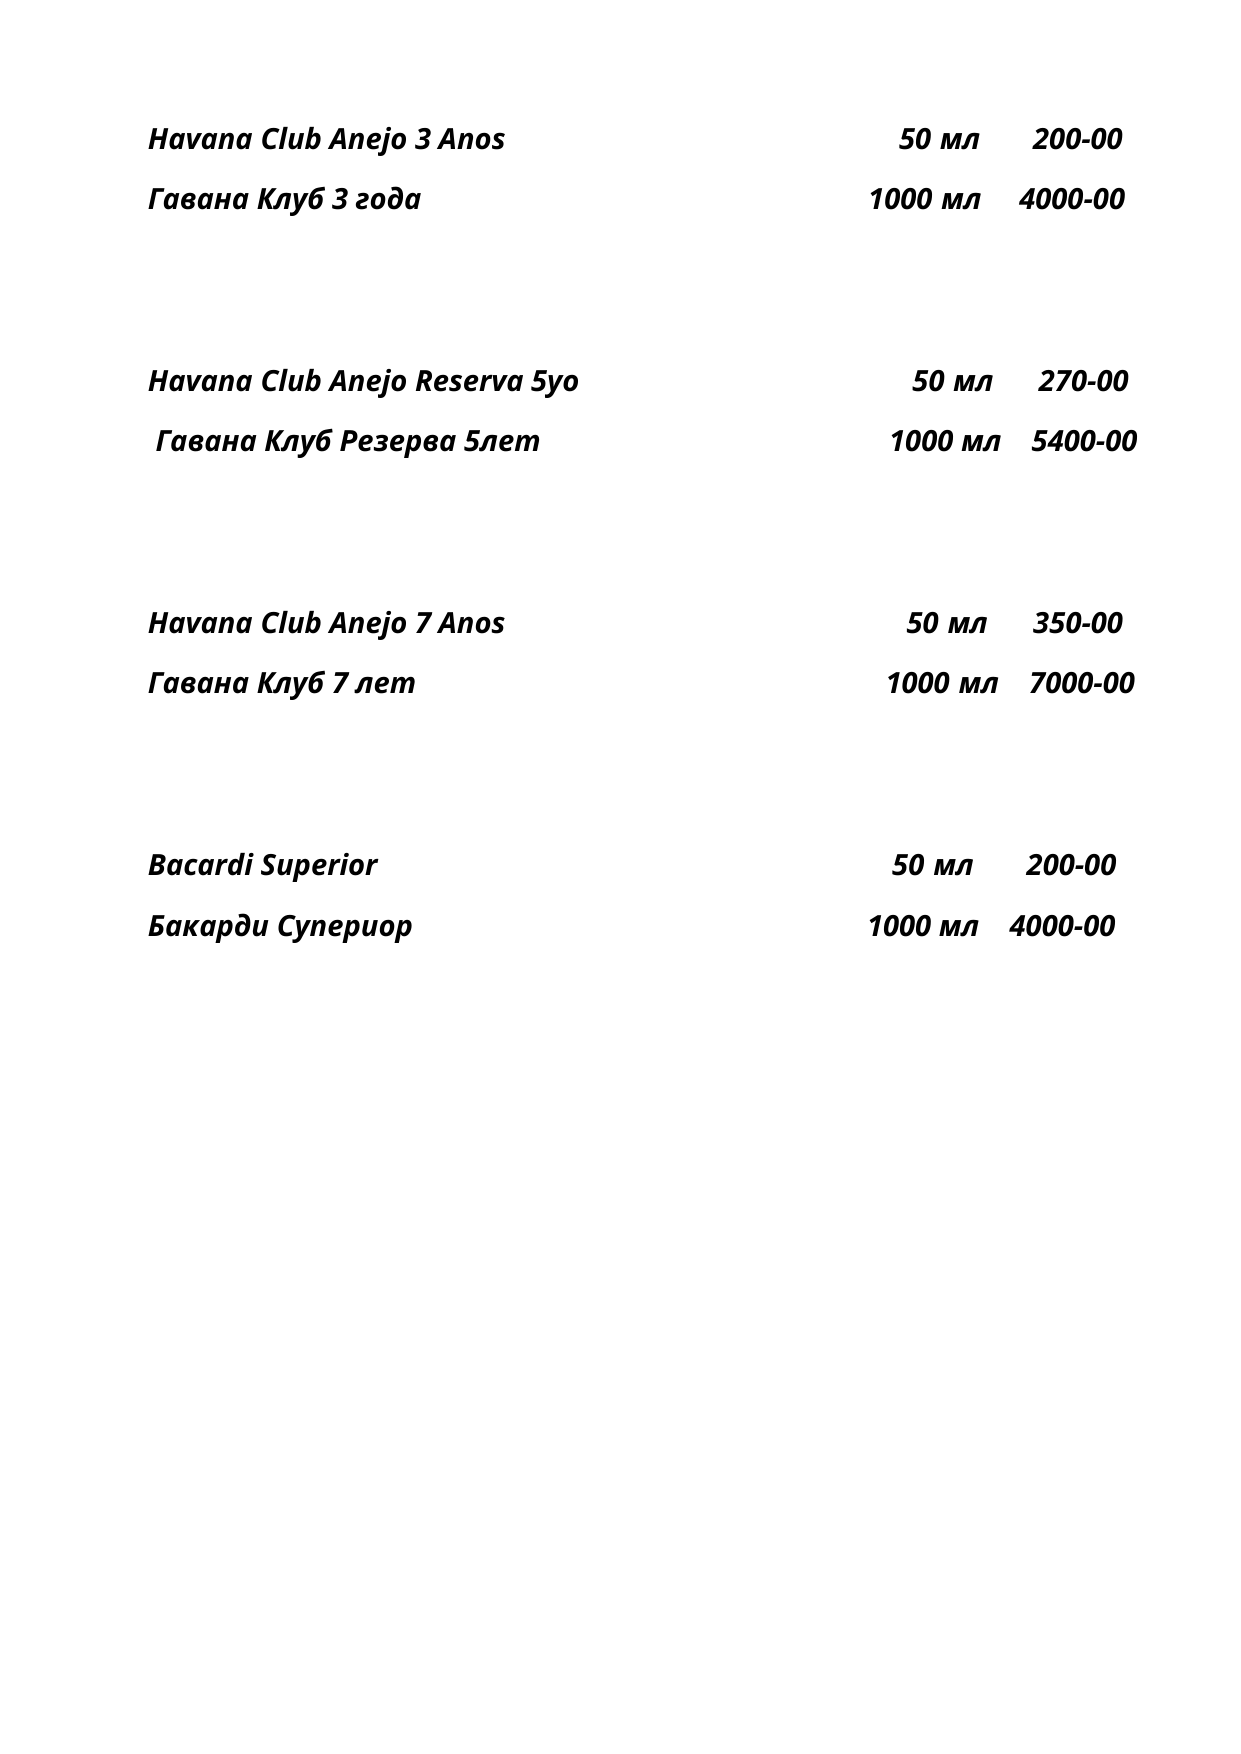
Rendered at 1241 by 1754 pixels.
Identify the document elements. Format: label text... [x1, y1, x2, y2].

text Гавана Клуб 7 лет 1000 мл 7000-00 [148, 663, 1167, 702]
text Havana Club Anejo Reserva 5yo 50 мл 270-00 [148, 360, 1167, 400]
text Havana Club Anejo 7 Anos 50 мл 350-00 [148, 602, 1167, 642]
text Гавана Клуб 3 года 1000 мл 4000-00 [148, 179, 1167, 218]
text Гавана Клуб Резерва 5лет 1000 мл 5400-00 [148, 421, 1167, 460]
text Бакарди Супериор 1000 мл 4000-00 [148, 905, 1167, 944]
text Bacardi Superior 50 мл 200-00 [148, 844, 1167, 884]
text Havana Club Anejo 3 Anos 50 мл 200-00 [148, 118, 1167, 158]
